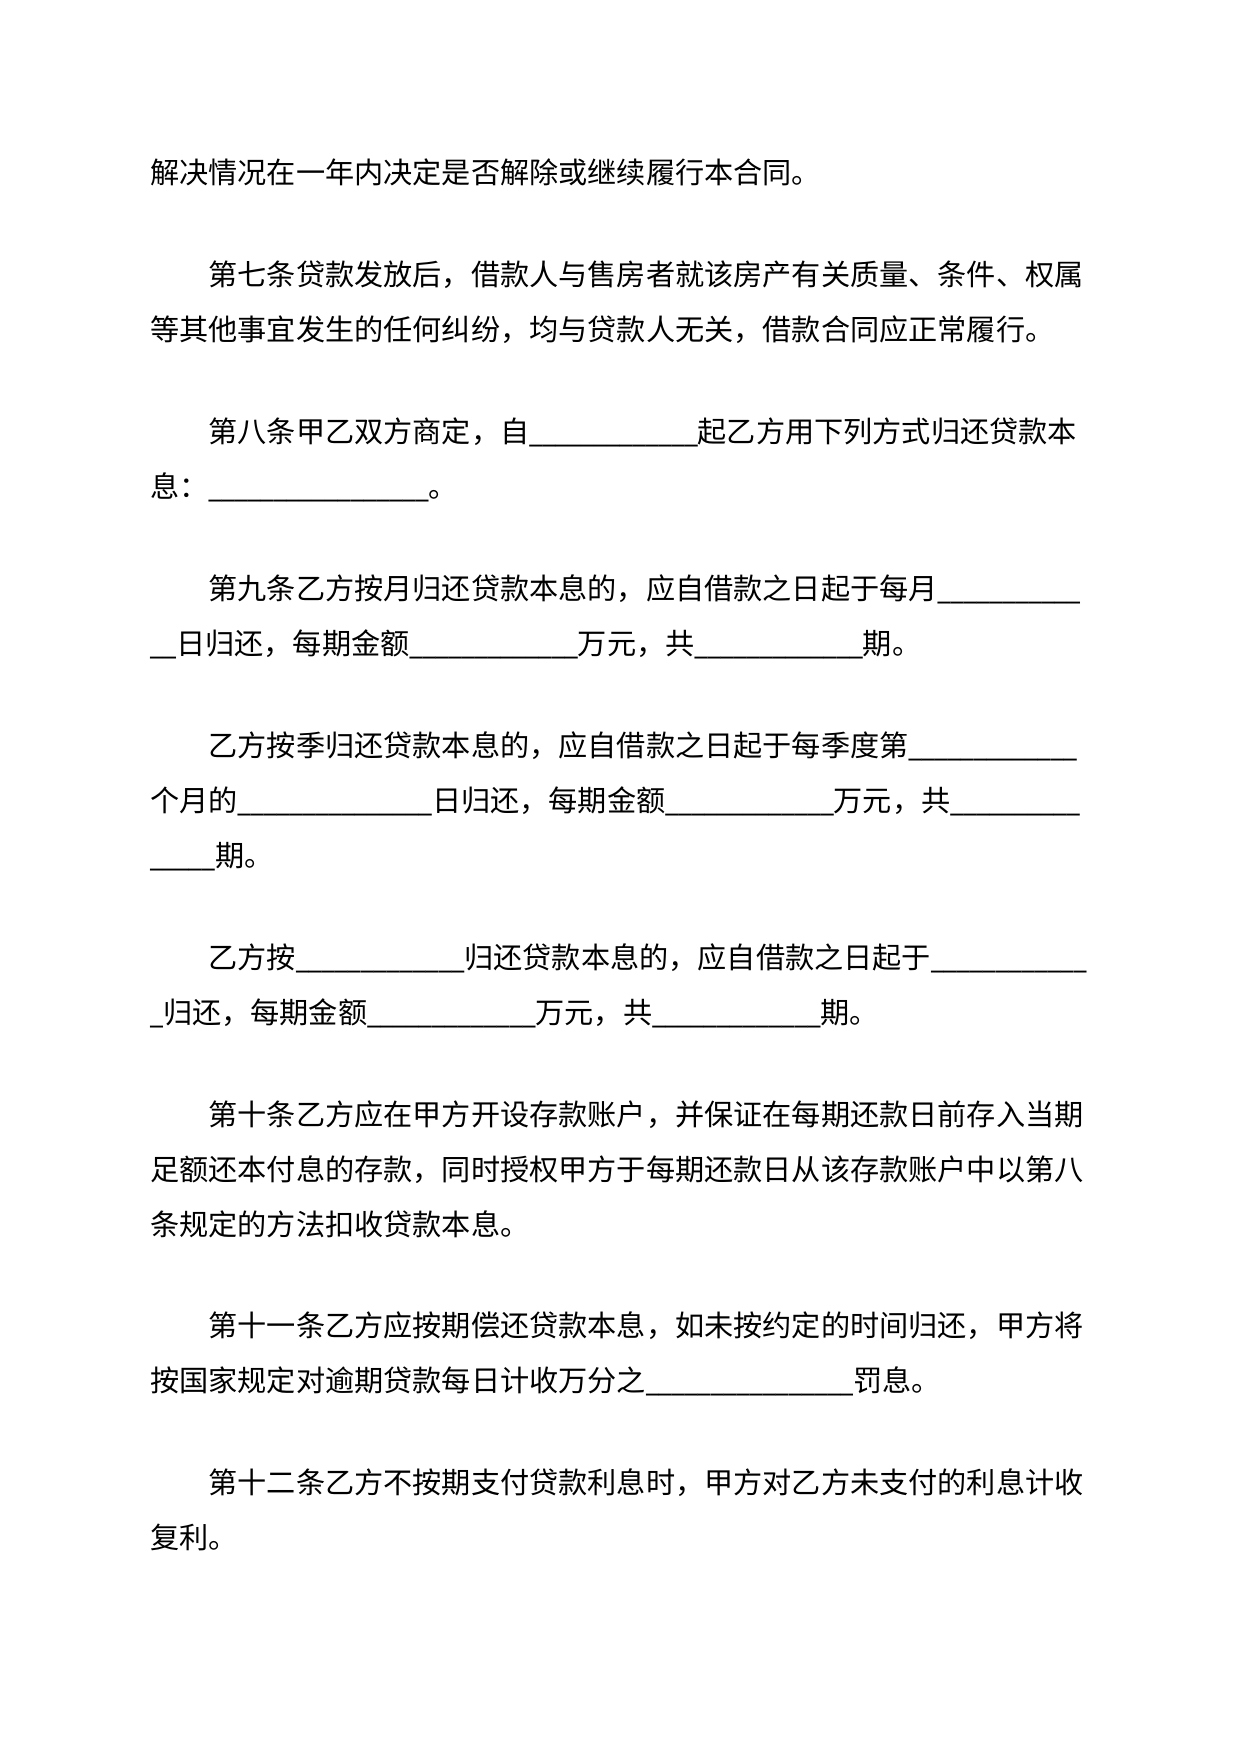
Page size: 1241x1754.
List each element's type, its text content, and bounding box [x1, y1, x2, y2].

text 乙方按季归还贷款本息的，应自借款之日起于每季度第_____________个月的_______________日归还，每期金额_____________万元，共_______________期。 [150, 722, 1090, 875]
text 第十条乙方应在甲方开设存款账户，并保证在每期还款日前存入当期足额还本付息的存款，同时授权甲方于每期还款日从该存款账户中以第八条规定的方法扣收贷款本息。 [150, 1091, 1090, 1243]
text 第九条乙方按月归还贷款本息的，应自借款之日起于每月_____________日归还，每期金额_____________万元，共_____________期。 [150, 565, 1090, 663]
text 第八条甲乙双方商定，自_____________起乙方用下列方式归还贷款本息：_________________。 [150, 408, 1090, 506]
text 乙方按_____________归还贷款本息的，应自借款之日起于_____________归还，每期金额_____________万元，共_____________期。 [150, 934, 1090, 1032]
text 第十一条乙方应按期偿还贷款本息，如未按约定的时间归还，甲方将按国家规定对逾期贷款每日计收万分之________________罚息。 [150, 1303, 1090, 1400]
text 第七条贷款发放后，借款人与售房者就该房产有关质量、条件、权属等其他事宜发生的任何纠纷，均与贷款人无关，借款合同应正常履行。 [150, 252, 1090, 349]
text 第十二条乙方不按期支付贷款利息时，甲方对乙方未支付的利息计收复利。 [150, 1460, 1090, 1557]
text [150, 150, 1090, 192]
